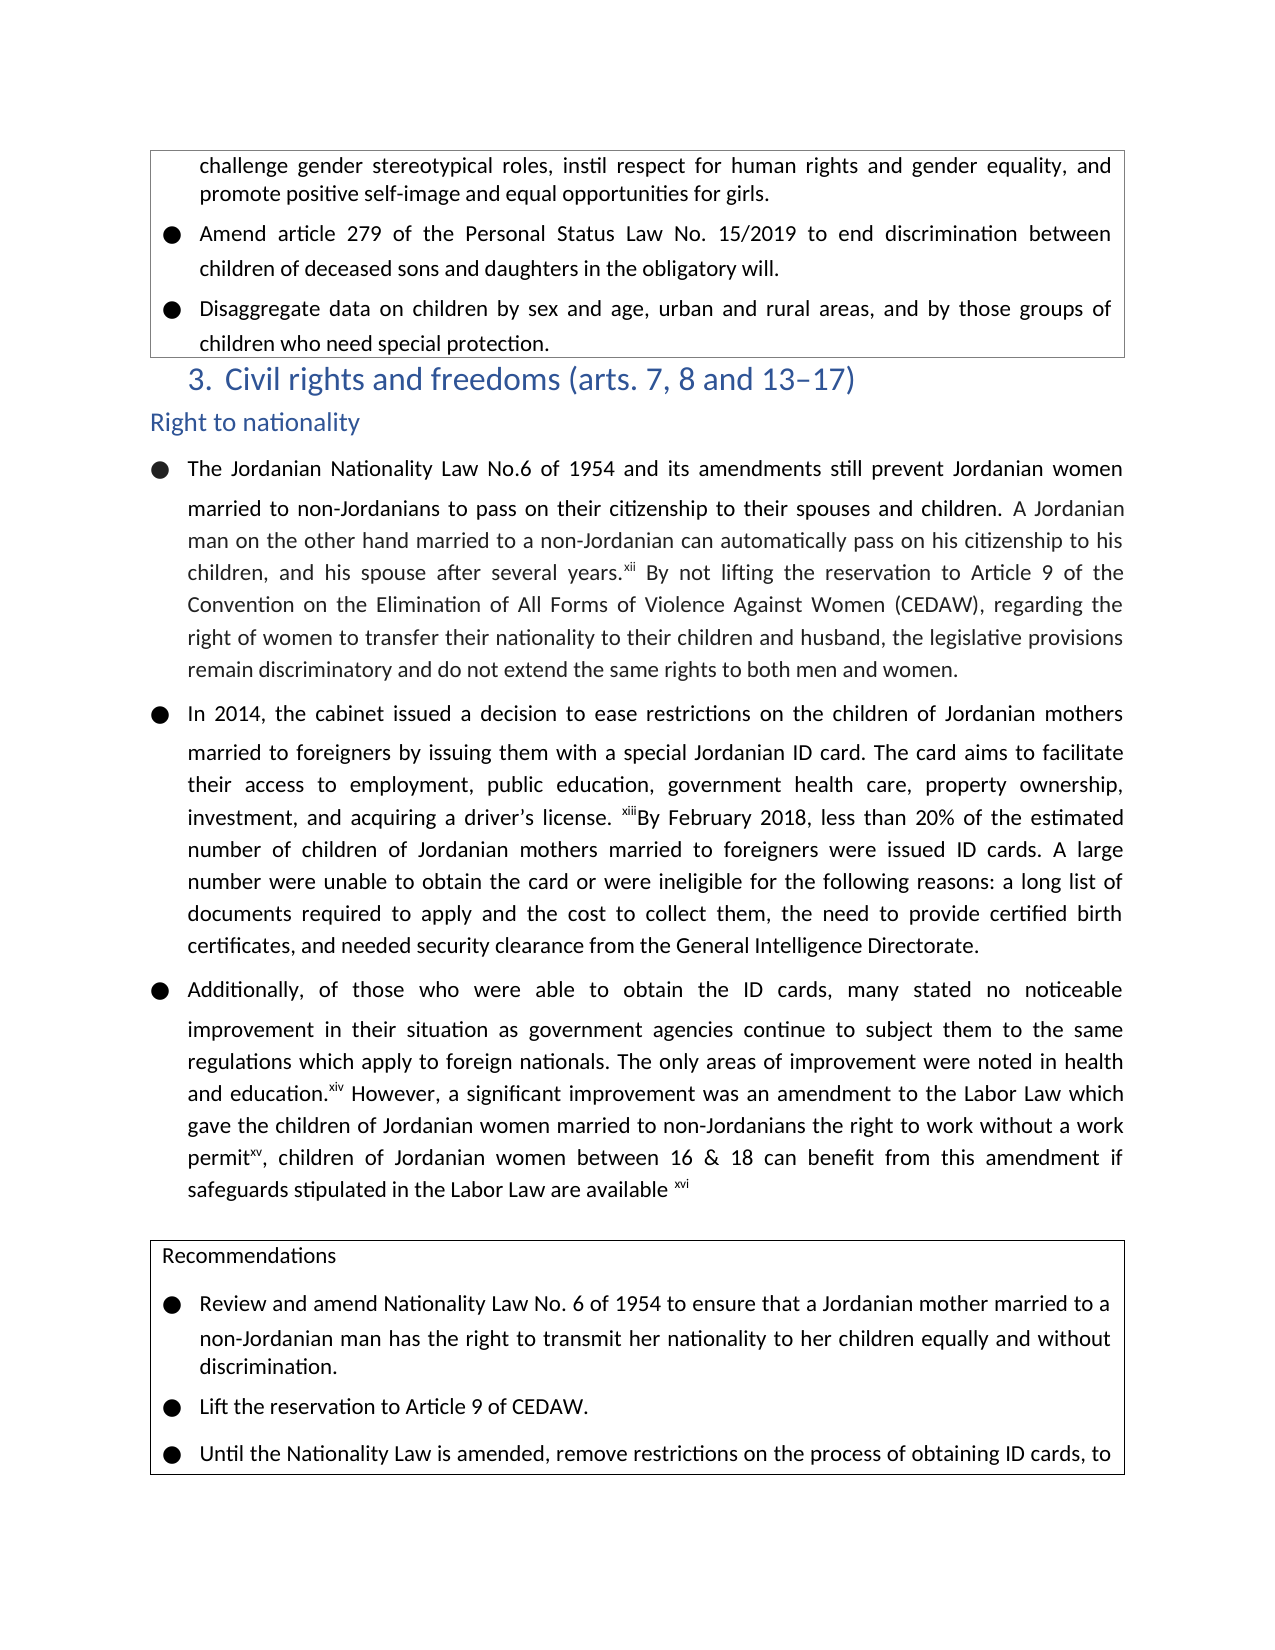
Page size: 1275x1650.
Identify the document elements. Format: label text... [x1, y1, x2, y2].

list In 2014, the cabinet issued a decision to ease restrictions on the children of Jordanian mothers married to foreigners by issuing them with a special Jordanian ID card. The card aims to facilitate their access to employment, public education, government health care, property ownership, investment, and acquiring a driver’s license. By February 2018, less than 20% of the estimated number of children of Jordanian mothers married to foreigners were issued ID cards. A large number were unable to obtain the card or were ineligible for the following reasons: a long list of documents required to apply and the cost to collect them, the need to provide certified birth certificates, and needed security clearance from the General Intelligence Directorate. [150, 687, 1125, 959]
list The Jordanian Nationality Law No.6 of 1954 and its amendments still prevent Jordanian women married to non-Jordanians to pass on their citizenship to their spouses and children. A Jordanian man on the other hand married to a non-Jordanian can automatically pass on his citizenship to his children, and his spouse after several years. By not lifting the reservation to Article 9 of the Convention on the Elimination of All Forms of Violence Against Women (CEDAW), regarding the right of women to transfer their nationality to their children and husband, the legislative provisions remain discriminatory and do not extend the same rights to both men and women. [150, 443, 1125, 683]
list Additionally, of those who were able to obtain the ID cards, many stated no noticeable improvement in their situation as government agencies continue to subject them to the same regulations which apply to foreign nationals. The only areas of improvement were noted in health and education. However, a significant improvement was an amendment to the Labor Law which gave the children of Jordanian women married to non-Jordanians the right to work without a work permit, children of Jordanian women between 16 & 18 can benefit from this amendment if safeguards stipulated in the Labor Law are available [150, 963, 1125, 1204]
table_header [151, 1241, 1124, 1474]
subtitle Right to nationality [150, 405, 1125, 438]
subtitle Civil rights and freedoms (arts. 7, 8 and 13–17) [187, 358, 1125, 399]
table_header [151, 151, 1124, 357]
